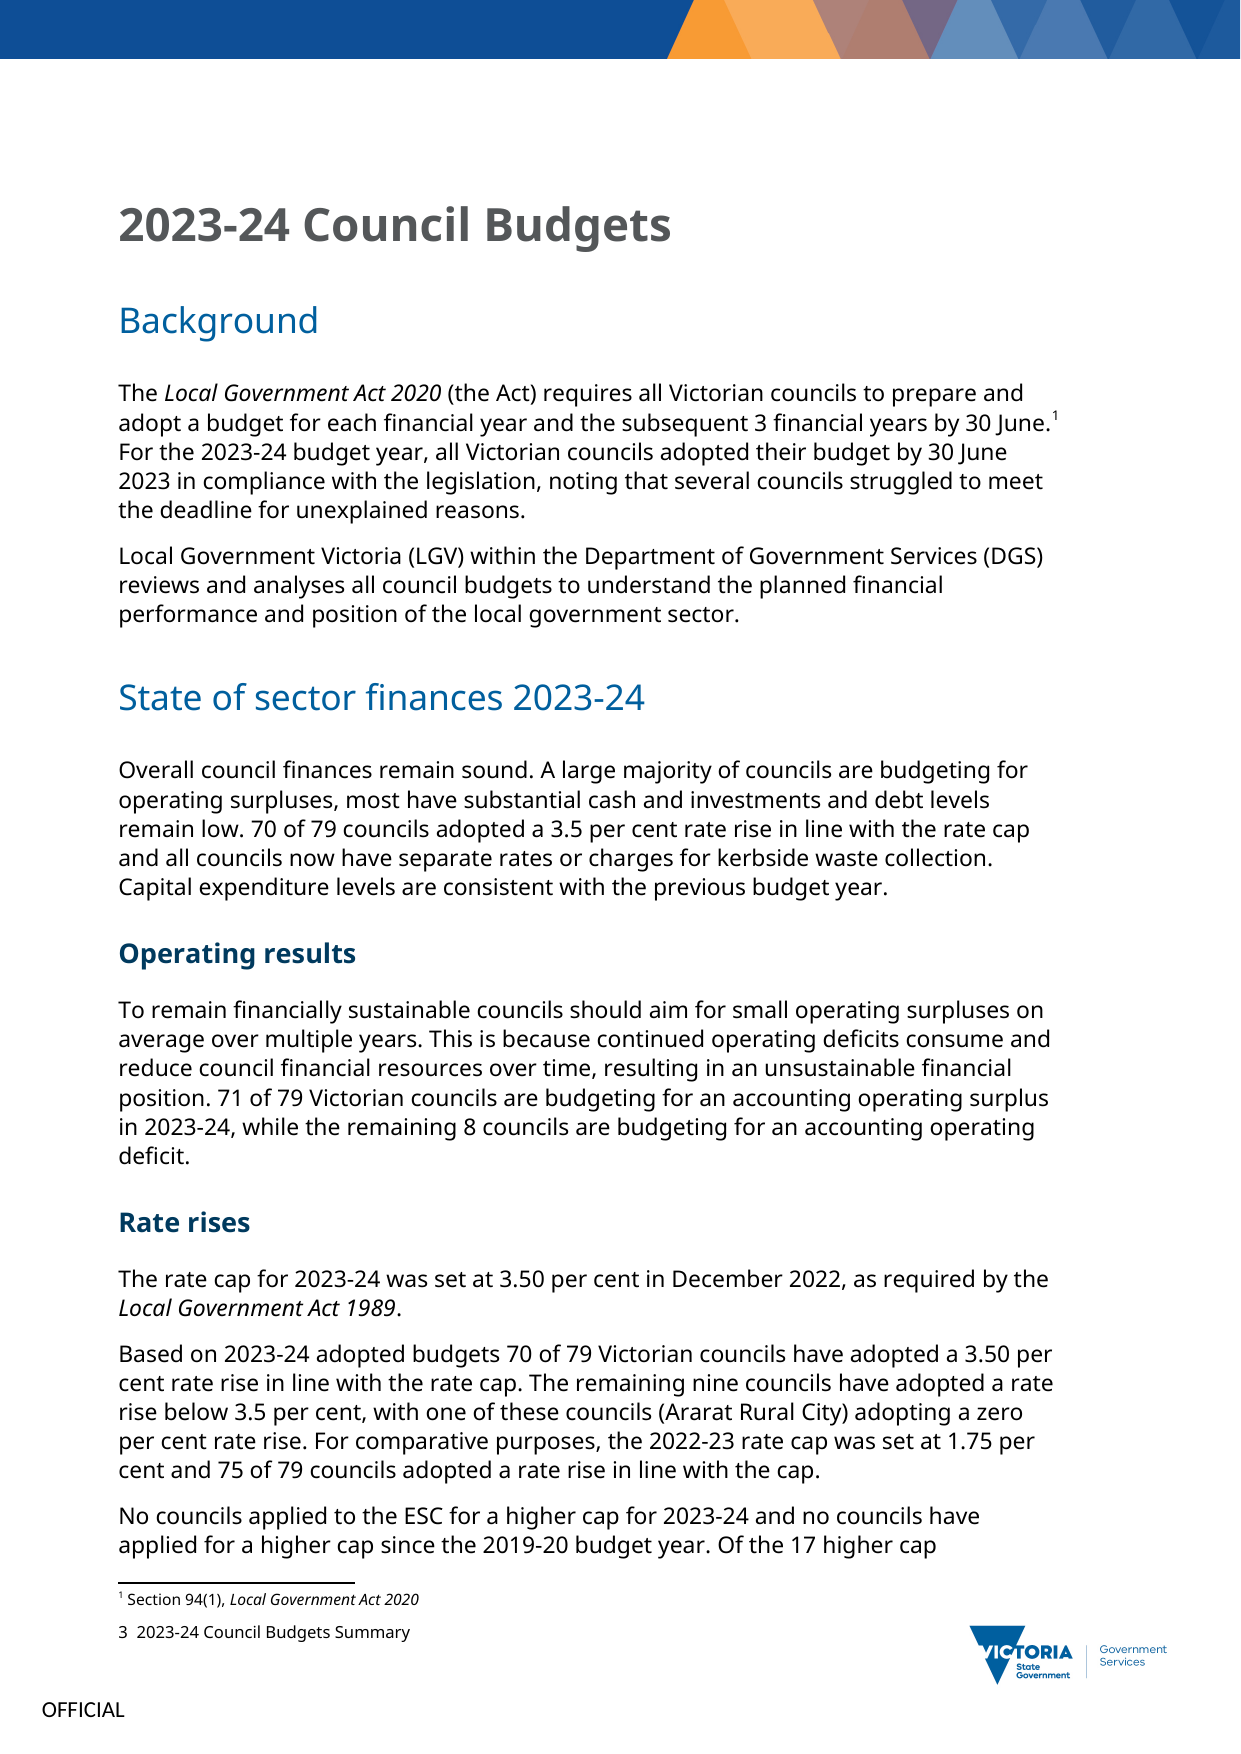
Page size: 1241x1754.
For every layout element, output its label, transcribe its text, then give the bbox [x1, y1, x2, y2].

picture [0, 1608, 1241, 1754]
text Overall council finances remain sound. A large majority of councils are budgeting for operating surpluses, most have substantial cash and investments and debt levels remain low. 70 of 79 councils adopted a 3.5 per cent rate rise in line with the rate cap and all councils now have separate rates or charges for kerbside waste collection. Capital expenditure levels are consistent with the previous budget year. [118, 756, 1063, 901]
text The rate cap for 2023-24 was set at 3.50 per cent in December 2022, as required by the Local Government Act 1989. [118, 1264, 1063, 1322]
subtitle State of sector finances 2023-24 [118, 678, 945, 718]
subtitle 2023-24 Council Budgets [118, 201, 945, 251]
text Based on 2023-24 adopted budgets 70 of 79 Victorian councils have adopted a 3.50 per cent rate rise in line with the rate cap. The remaining nine councils have adopted a rate rise below 3.5 per cent, with one of these councils (Ararat Rural City) adopting a zero per cent rate rise. For comparative purposes, the 2022-23 rate cap was set at 1.75 per cent and 75 of 79 councils adopted a rate rise in line with the cap. [118, 1339, 1063, 1485]
text Local Government Victoria (LGV) within the Department of Government Services (DGS) reviews and analyses all council budgets to understand the planned financial performance and position of the local government sector. [118, 541, 1063, 628]
picture [0, 0, 1241, 59]
text The Local Government Act 2020 (the Act) requires all Victorian councils to prepare and adopt a budget for each financial year and the subsequent 3 financial years by 30 June. For the 2023-24 budget year, all Victorian councils adopted their budget by 30 June 2023 in compliance with the legislation, noting that several councils struggled to meet the deadline for unexplained reasons. [118, 378, 1063, 524]
subtitle Operating results [118, 939, 945, 970]
subtitle Rate rises [118, 1208, 945, 1239]
subtitle Background [118, 301, 945, 341]
text To remain financially sustainable councils should aim for small operating surpluses on average over multiple years. This is because continued operating deficits consume and reduce council financial resources over time, resulting in an unsustainable financial position. 71 of 79 Victorian councils are budgeting for an accounting operating surplus in 2023-24, while the remaining 8 councils are budgeting for an accounting operating deficit. [118, 995, 1063, 1170]
